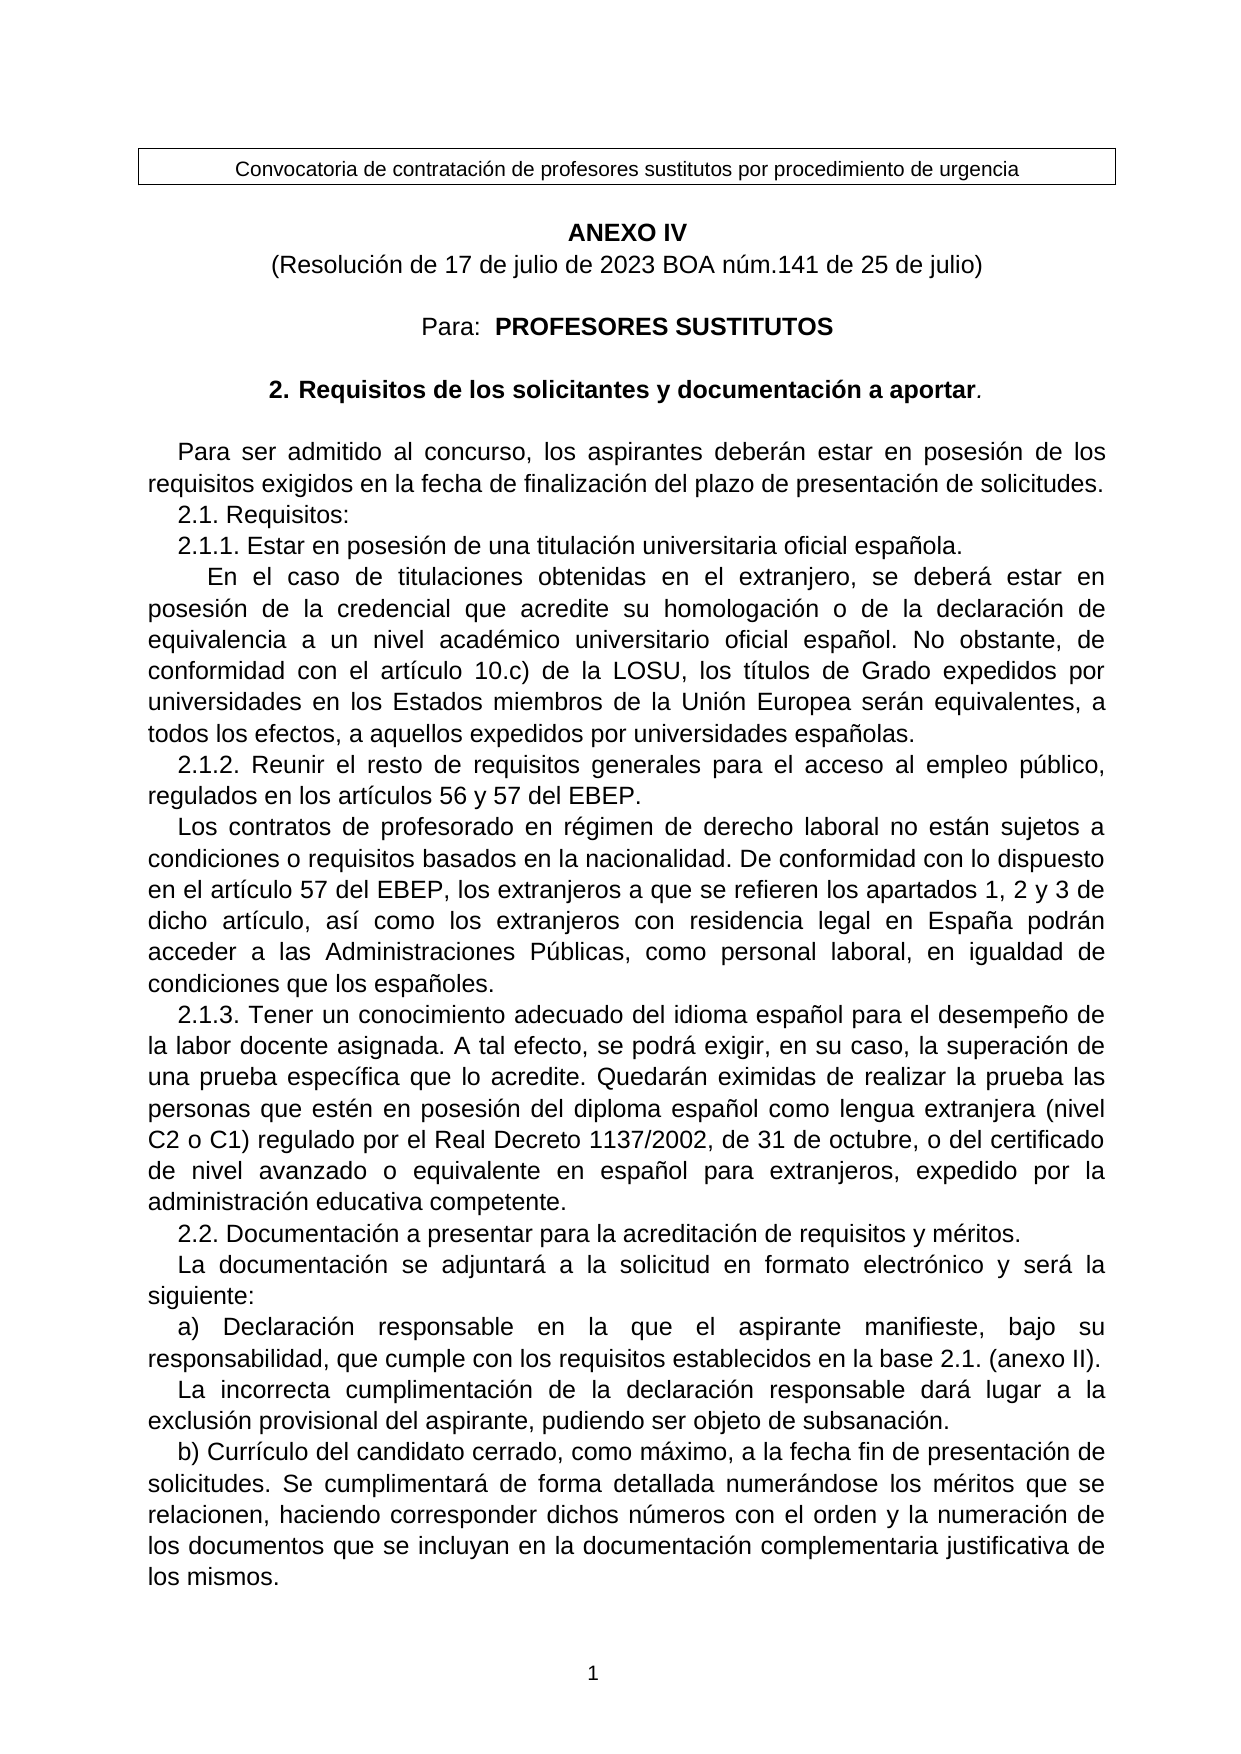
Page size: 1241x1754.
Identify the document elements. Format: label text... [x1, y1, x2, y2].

text 2.1. Requisitos: [148, 498, 1107, 529]
text b) Currículo del candidato cerrado, como máximo, a la fecha fin de presentación de solicitudes. Se cumplimentará de forma detallada numerándose los méritos que se relacionen, haciendo corresponder dichos números con el orden y la numeración de los documentos que se incluyan en la documentación complementaria justificativa de los mismos. [148, 1436, 1107, 1592]
text La documentación se adjuntará a la solicitud en formato electrónico y será la siguiente: [148, 1248, 1107, 1311]
text 2. Requisitos de los solicitantes y documentación a aportar. [148, 373, 1107, 404]
text Para: PROFESORES SUSTITUTOS [148, 311, 1107, 342]
text 2.1.3. Tener un conocimiento adecuado del idioma español para el desempeño de la labor docente asignada. A tal efecto, se podrá exigir, en su caso, la superación de una prueba específica que lo acredite. Quedarán eximidas de realizar la prueba las personas que estén en posesión del diploma español como lengua extranjera (nivel C2 o C1) regulado por el Real Decreto 1137/2002, de 31 de octubre, o del certificado de nivel avanzado o equivalente en español para extranjeros, expedido por la administración educativa competente. [148, 998, 1107, 1217]
text La incorrecta cumplimentación de la declaración responsable dará lugar a la exclusión provisional del aspirante, pudiendo ser objeto de subsanación. [148, 1373, 1107, 1436]
text Los contratos de profesorado en régimen de derecho laboral no están sujetos a condiciones o requisitos basados en la nacionalidad. De conformidad con lo dispuesto en el artículo 57 del EBEP, los extranjeros a que se refieren los apartados 1, 2 y 3 de dicho artículo, así como los extranjeros con residencia legal en España podrán acceder a las Administraciones Públicas, como personal laboral, en igualdad de condiciones que los españoles. [148, 811, 1107, 998]
text 2.1.2. Reunir el resto de requisitos generales para el acceso al empleo público, regulados en los artículos 56 y 57 del EBEP. [148, 748, 1107, 811]
text 2.2. Documentación a presentar para la acreditación de requisitos y méritos. [148, 1217, 1107, 1248]
text En el caso de titulaciones obtenidas en el extranjero, se deberá estar en posesión de la credencial que acredite su homologación o de la declaración de equivalencia a un nivel académico universitario oficial español. No obstante, de conformidad con el artículo 10.c) de la LOSU, los títulos de Grado expedidos por universidades en los Estados miembros de la Unión Europea serán equivalentes, a todos los efectos, a aquellos expedidos por universidades españolas. [148, 561, 1107, 748]
text a) Declaración responsable en la que el aspirante manifieste, bajo su responsabilidad, que cumple con los requisitos establecidos en la base 2.1. (anexo II). [148, 1311, 1107, 1373]
text Para ser admitido al concurso, los aspirantes deberán estar en posesión de los requisitos exigidos en la fecha de finalización del plazo de presentación de solicitudes. [148, 436, 1107, 498]
text ANEXO IV [148, 217, 1107, 248]
text 2.1.1. Estar en posesión de una titulación universitaria oficial española. [148, 529, 1107, 561]
text (Resolución de 17 de julio de 2023 BOA núm.141 de 25 de julio) [148, 248, 1107, 279]
text Convocatoria de contratación de profesores sustitutos por procedimiento de urgencia [139, 149, 1115, 184]
